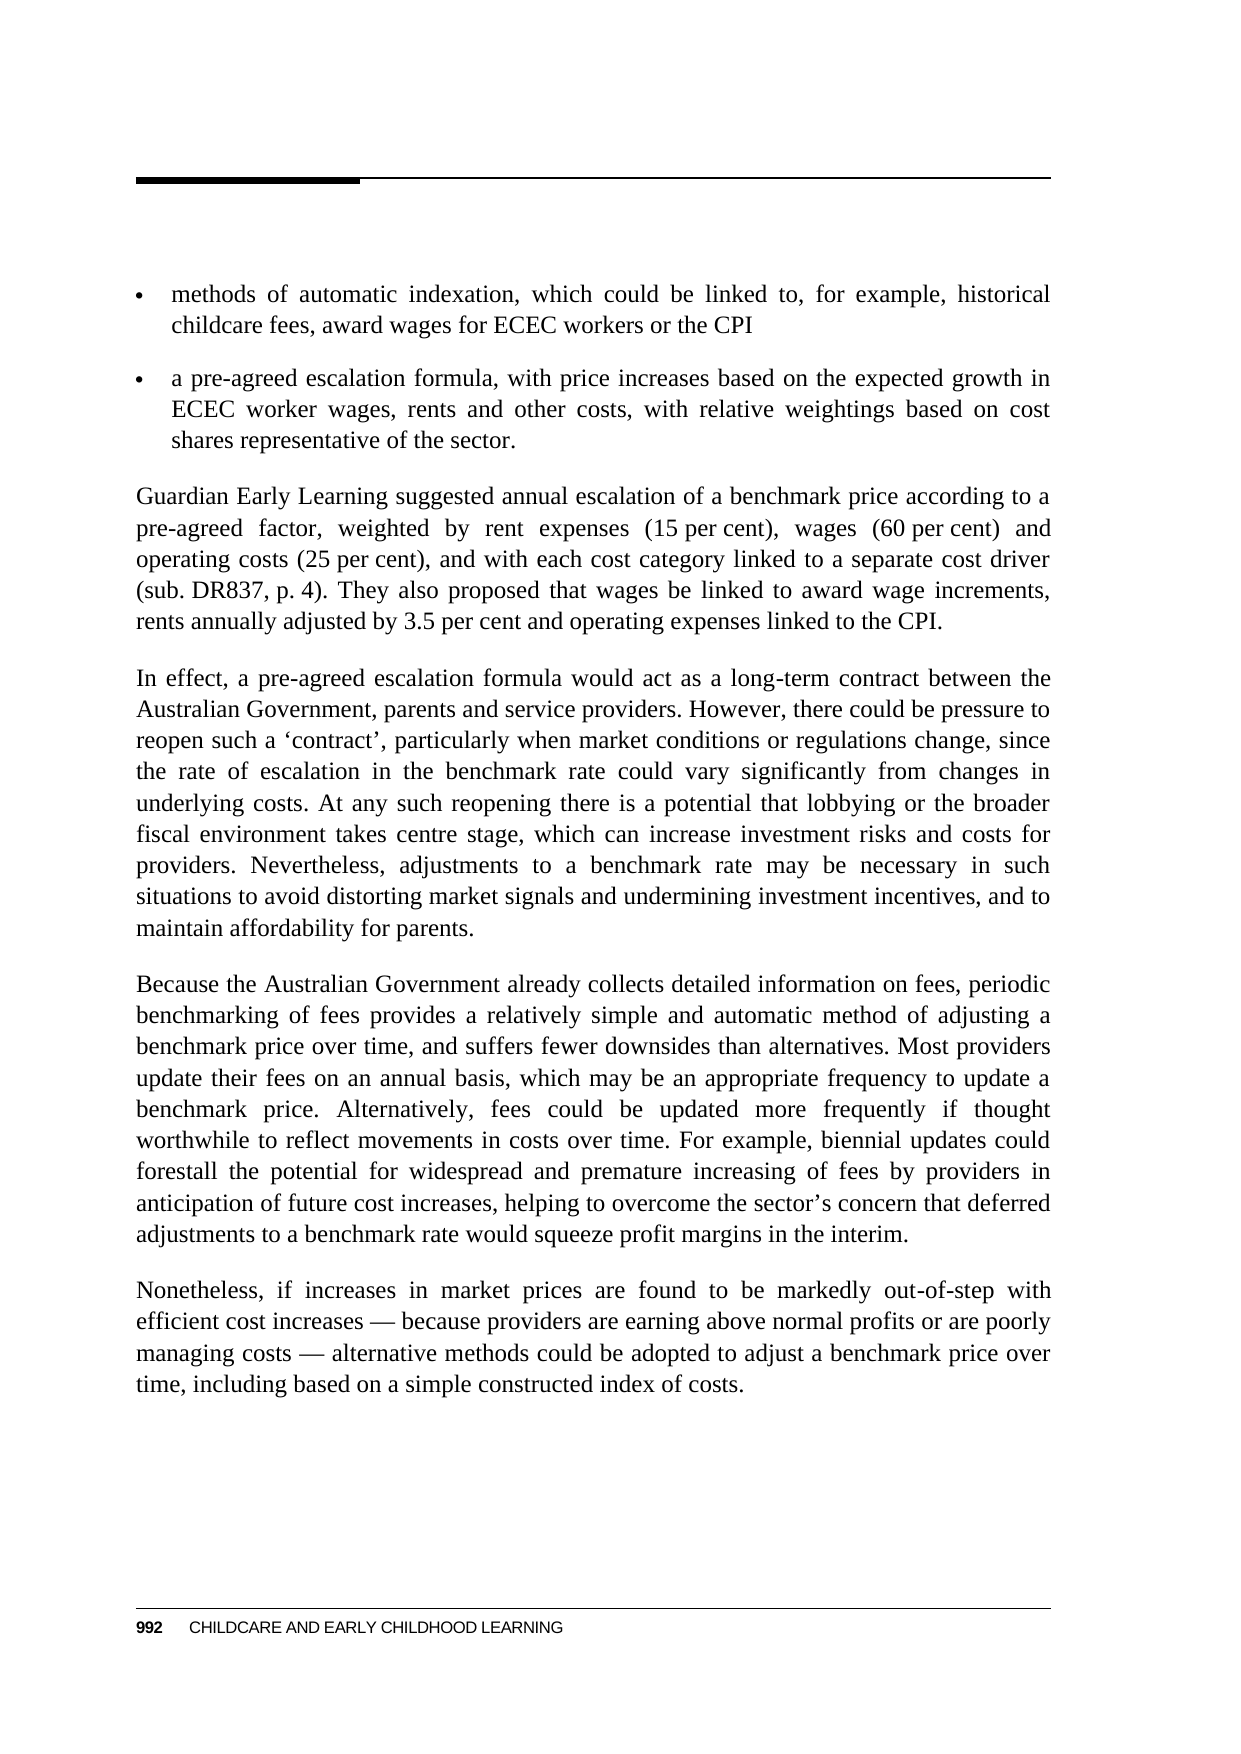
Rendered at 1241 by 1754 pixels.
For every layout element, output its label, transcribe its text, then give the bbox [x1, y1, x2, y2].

text Because the Australian Government already collects detailed information on fees, periodic benchmarking of fees provides a relatively simple and automatic method of adjusting a benchmark price over time, and suffers fewer downsides than alternatives. Most providers update their fees on an annual basis, which may be an appropriate frequency to update a benchmark price. Alternatively, fees could be updated more frequently if thought worthwhile to reflect movements in costs over time. For example, biennial updates could forestall the potential for widespread and premature increasing of fees by providers in anticipation of future cost increases, helping to overcome the sector’s concern that deferred adjustments to a benchmark rate would squeeze profit margins in the interim. [136, 966, 1051, 1248]
text Nonetheless, if increases in market prices are found to be markedly out-of-step with efficient cost increases — because providers are earning above normal profits or are poorly managing costs — alternative methods could be adopted to adjust a benchmark price over time, including based on a simple constructed index of costs. [136, 1273, 1051, 1398]
list methods of automatic indexation, which could be linked to, for example, historical childcare fees, award wages for ECEC workers or the CPI [136, 277, 1051, 339]
text In effect, a pre-agreed escalation formula would act as a long-term contract between the Australian Government, parents and service providers. However, there could be pressure to reopen such a ‘contract’, particularly when market conditions or regulations change, since the rate of escalation in the benchmark rate could vary significantly from changes in underlying costs. At any such reopening there is a potential that lobbying or the broader fiscal environment takes centre stage, which can increase investment risks and costs for providers. Nevertheless, adjustments to a benchmark rate may be necessary in such situations to avoid distorting market signals and undermining investment incentives, and to maintain affordability for parents. [136, 660, 1051, 941]
list a pre-agreed escalation formula, with price increases based on the expected growth in ECEC worker wages, rents and other costs, with relative weightings based on cost shares representative of the sector. [136, 360, 1051, 454]
text Guardian Early Learning suggested annual escalation of a benchmark price according to a pre-agreed factor, weighted by rent expenses (15 per cent), wages (60 per cent) and operating costs (25 per cent), and with each cost category linked to a separate cost driver (sub. DR837, p. 4). They also proposed that wages be linked to award wage increments, rents annually adjusted by 3.5 per cent and operating expenses linked to the CPI. [136, 479, 1051, 635]
